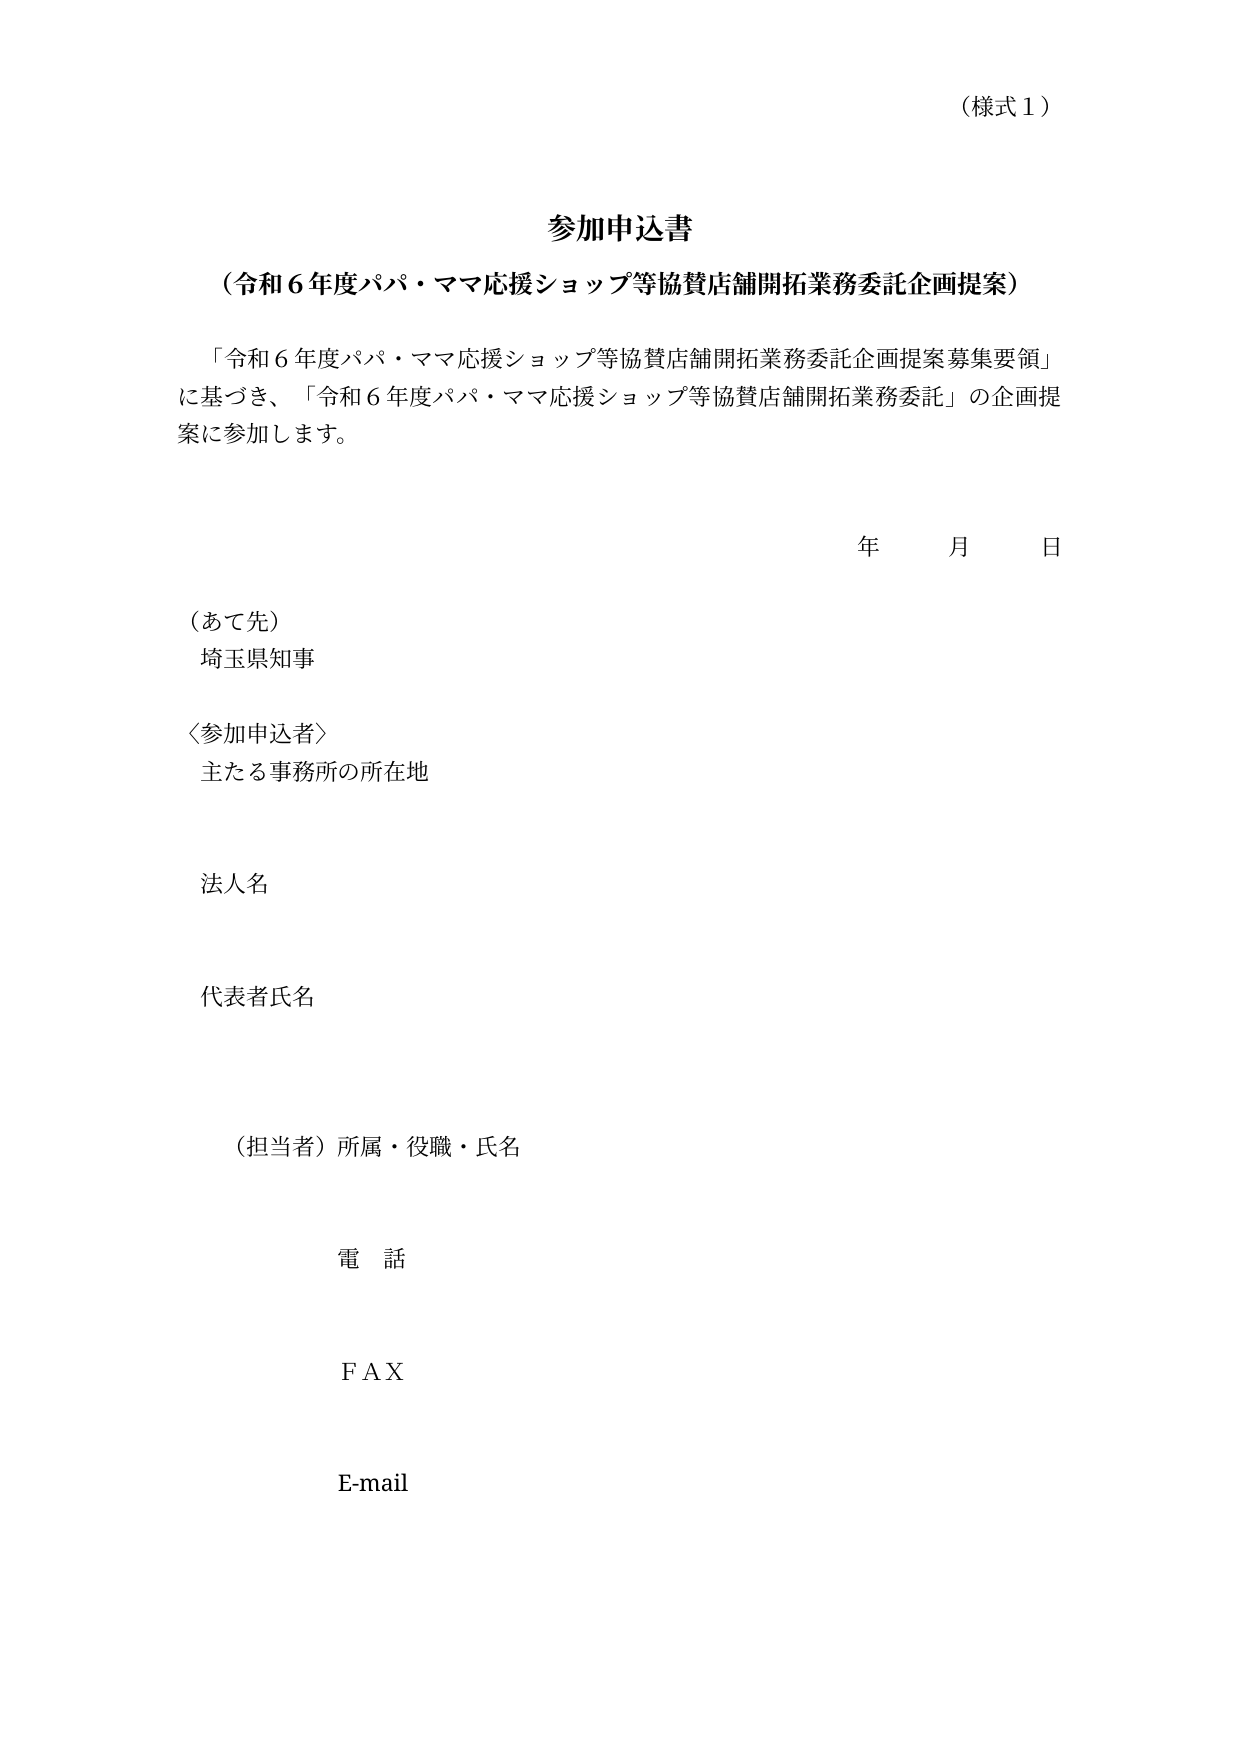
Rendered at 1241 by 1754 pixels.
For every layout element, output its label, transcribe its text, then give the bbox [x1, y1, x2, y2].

text 埼玉県知事 [177, 639, 1063, 677]
text （令和６年度パパ・ママ応援ショップ等協賛店舗開拓業務委託企画提案） [177, 264, 1063, 302]
text 主たる事務所の所在地 [177, 752, 1063, 789]
text 法人名 [177, 864, 1063, 902]
text ＦＡＸ [177, 1352, 1063, 1389]
text （あて先） [177, 602, 1063, 639]
text （担当者）所属・役職・氏名 [177, 1127, 1063, 1164]
text 電 話 [177, 1239, 1063, 1277]
text 代表者氏名 [177, 977, 1063, 1014]
text 〈参加申込者〉 [177, 714, 1063, 752]
text 参加申込書 [177, 189, 1063, 264]
text 年 月 日 [177, 527, 1063, 564]
text E-mail [177, 1464, 1063, 1502]
text 「令和６年度パパ・ママ応援ショップ等協賛店舗開拓業務委託企画提案募集要領」に基づき、「令和６年度パパ・ママ応援ショップ等協賛店舗開拓業務委託」の企画提案に参加します。 [177, 339, 1063, 452]
